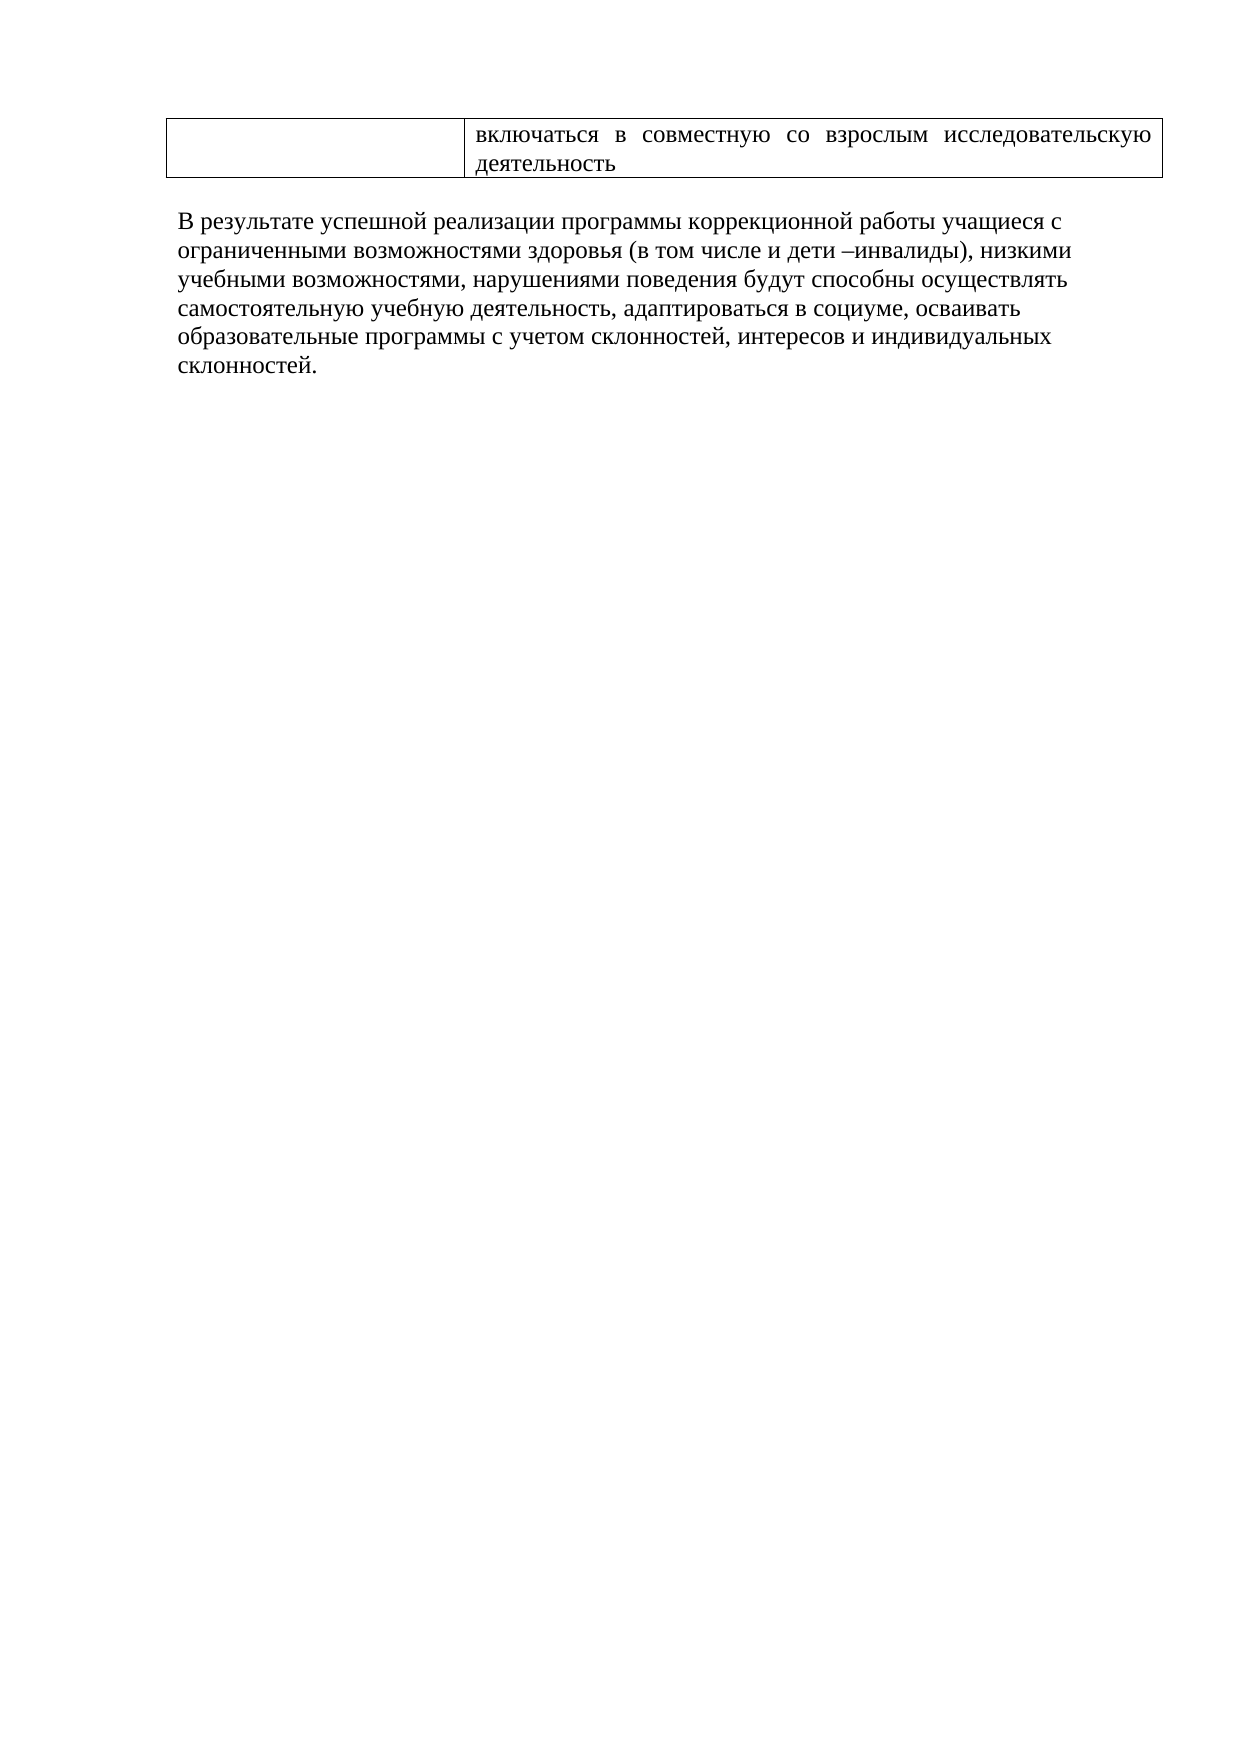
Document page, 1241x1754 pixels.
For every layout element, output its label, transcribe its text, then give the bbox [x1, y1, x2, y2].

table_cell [465, 119, 1162, 177]
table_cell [167, 119, 464, 177]
text В результате успешной реализации программы коррекционной работы учащиеся с ограниченными возможностями здоровья (в том числе и дети –инвалиды), низкими учебными возможностями, нарушениями поведения будут способны осуществлять самостоятельную учебную деятельность, адаптироваться в социуме, осваивать образовательные программы с учетом склонностей, интересов и индивидуальных склонностей. [177, 206, 1152, 379]
